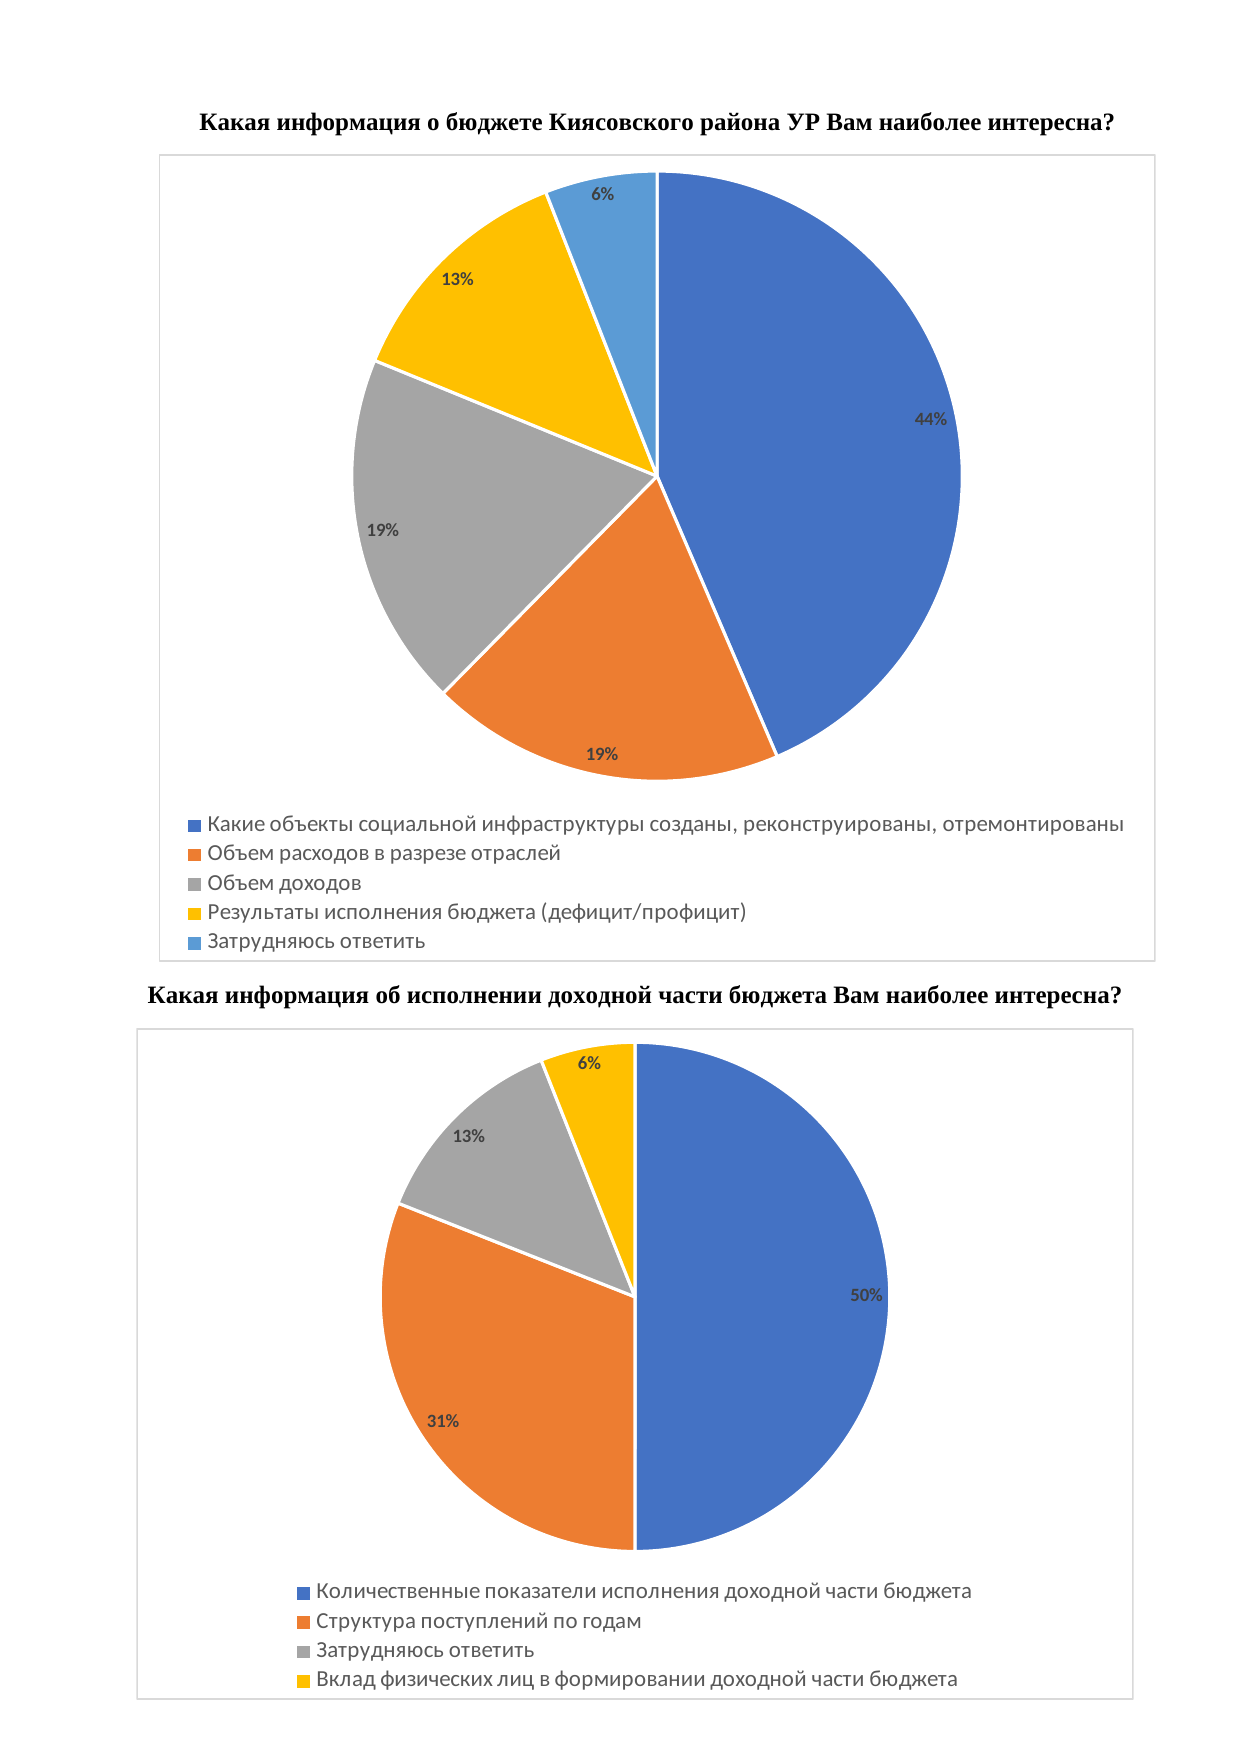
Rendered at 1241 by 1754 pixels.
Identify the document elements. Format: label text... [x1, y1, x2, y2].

text Какая информация об исполнении доходной части бюджета Вам наиболее интересна? [133, 981, 1137, 1009]
text Какая информация о бюджете Киясовского района УР Вам наиболее интересна? [133, 107, 1181, 135]
